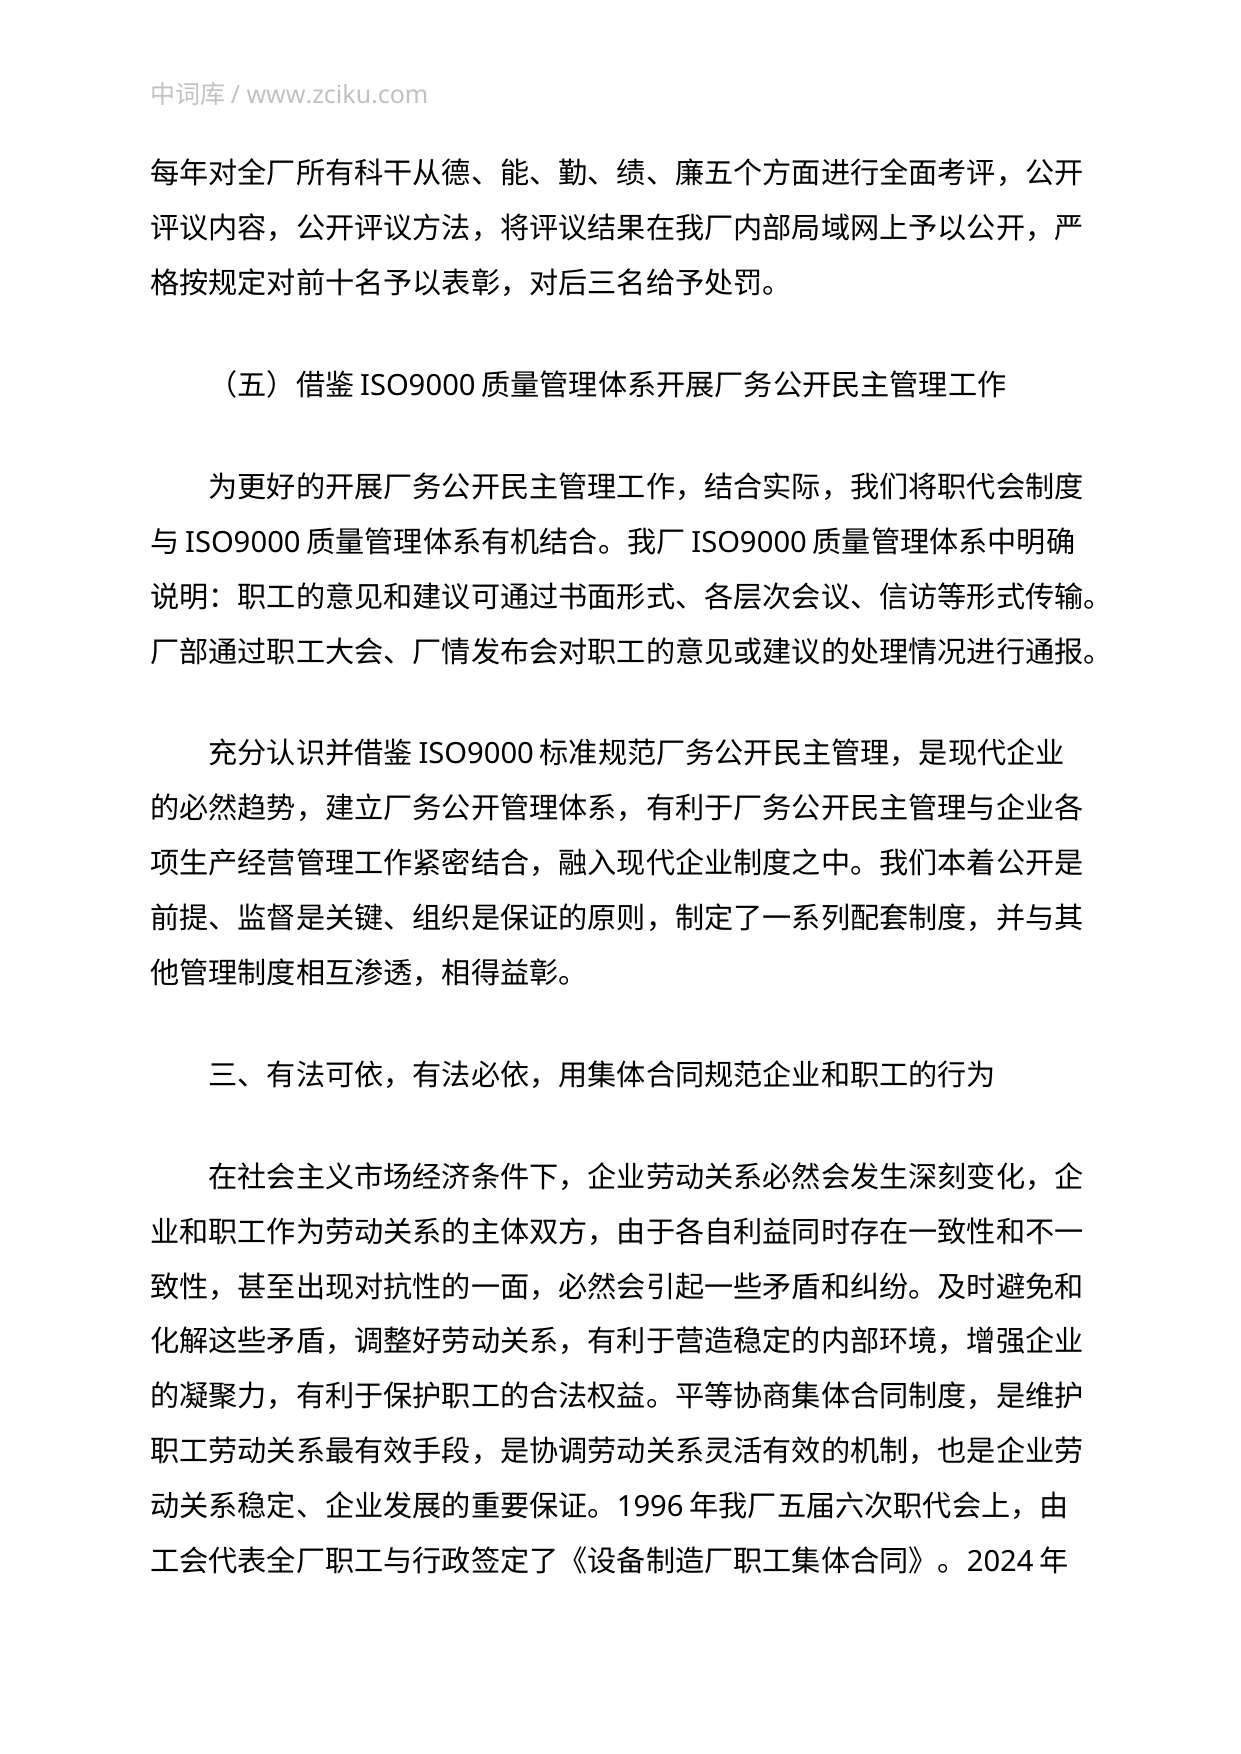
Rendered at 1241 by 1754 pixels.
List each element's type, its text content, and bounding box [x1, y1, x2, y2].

text 充分认识并借鉴ISO9000标准规范厂务公开民主管理，是现代企业的必然趋势，建立厂务公开管理体系，有利于厂务公开民主管理与企业各项生产经营管理工作紧密结合，融入现代企业制度之中。我们本着公开是前提、监督是关键、组织是保证的原则，制定了一系列配套制度，并与其他管理制度相互渗透，相得益彰。 [150, 730, 1090, 992]
text （五）借鉴ISO9000质量管理体系开展厂务公开民主管理工作 [150, 362, 1090, 404]
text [150, 1153, 1090, 1580]
text 为更好的开展厂务公开民主管理工作，结合实际，我们将职代会制度与ISO9000质量管理体系有机结合。我厂ISO9000质量管理体系中明确说明：职工的意见和建议可通过书面形式、各层次会议、信访等形式传输。厂部通过职工大会、厂情发布会对职工的意见或建议的处理情况进行通报。 [150, 463, 1090, 671]
text 三、有法可依，有法必依，用集体合同规范企业和职工的行为 [150, 1052, 1090, 1094]
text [150, 150, 1090, 302]
